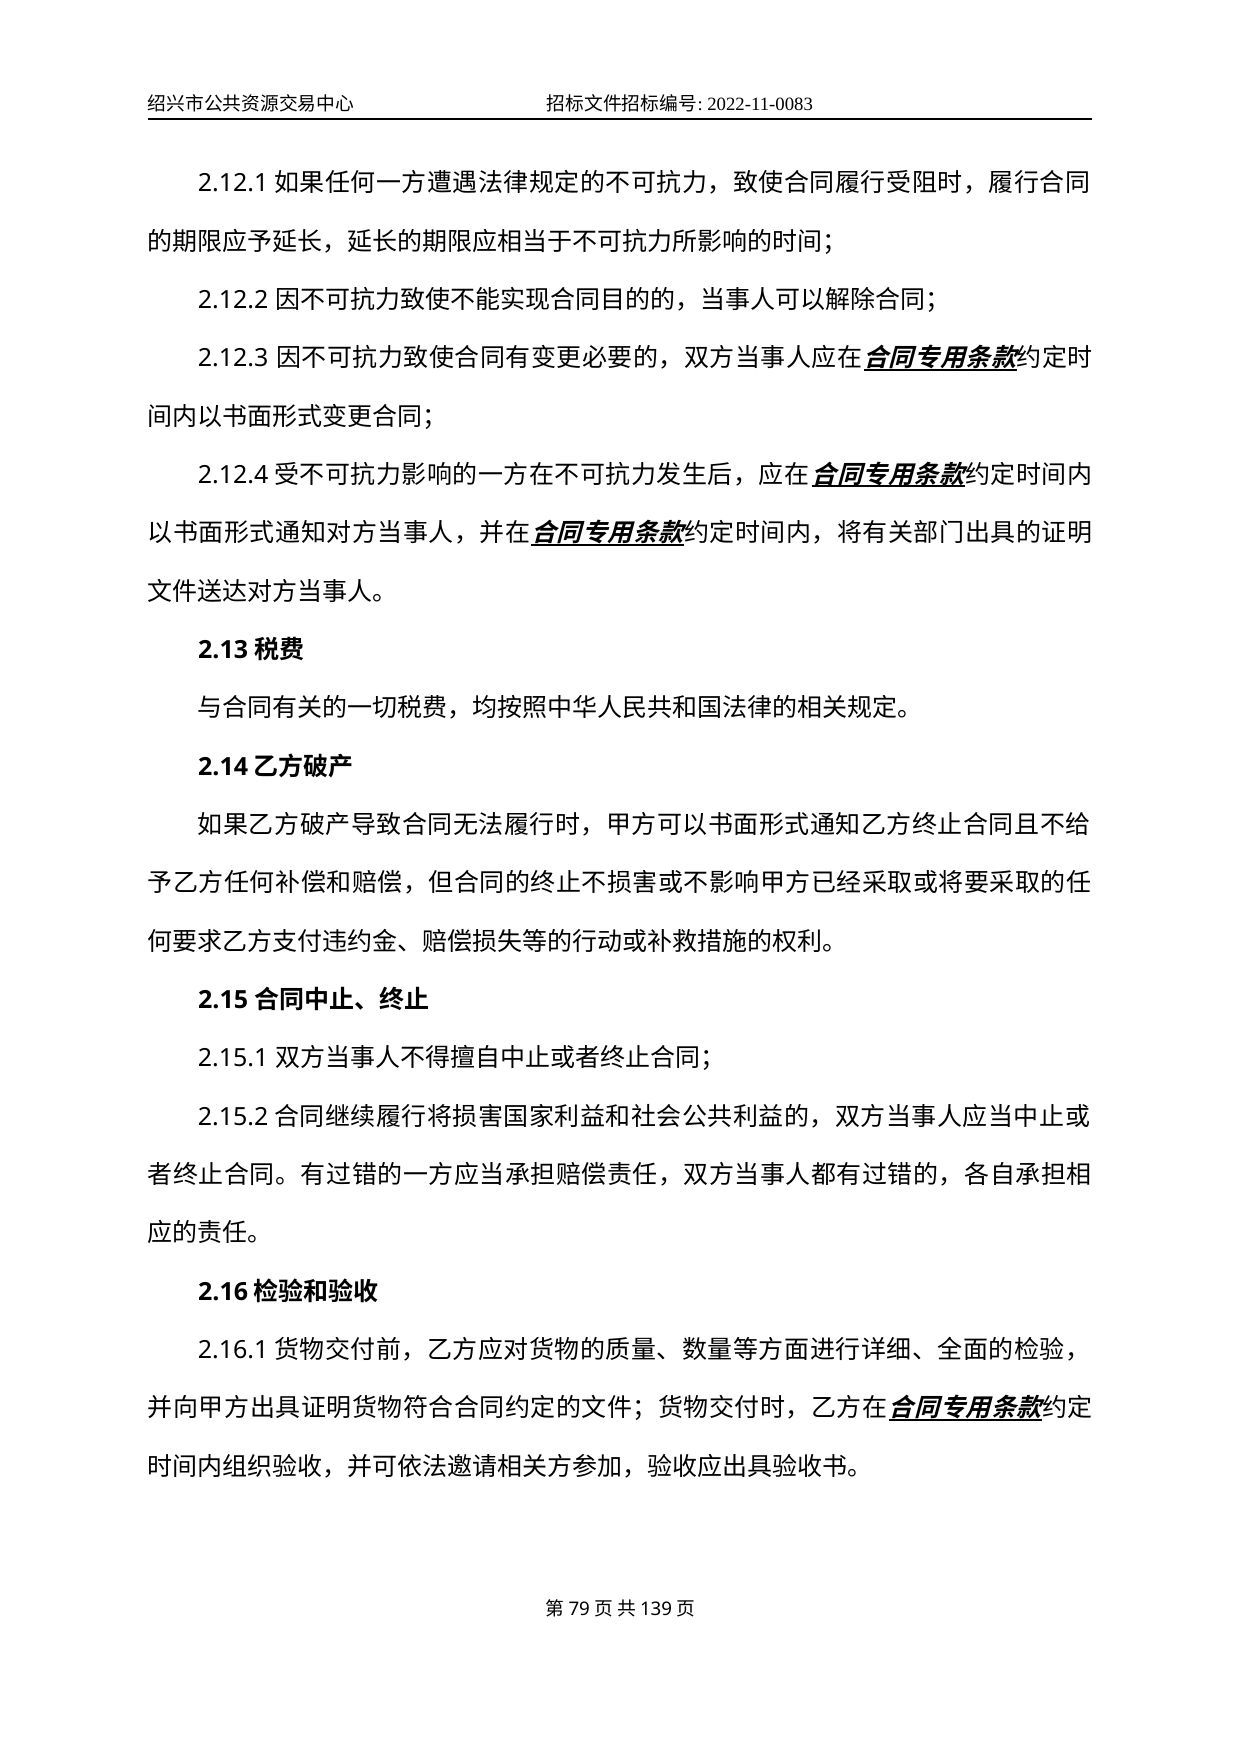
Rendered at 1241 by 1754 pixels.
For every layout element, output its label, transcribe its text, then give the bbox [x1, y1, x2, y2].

text 2.12.4受不可抗力影响的一方在不可抗力发生后，应在合同专用条款约定时间内以书面形式通知对方当事人，并在合同专用条款约定时间内，将有关部门出具的证明文件送达对方当事人。 [148, 437, 1092, 612]
text 2.16.1货物交付前，乙方应对货物的质量、数量等方面进行详细、全面的检验，并向甲方出具证明货物符合合同约定的文件；货物交付时，乙方在合同专用条款约定时间内组织验收，并可依法邀请相关方参加，验收应出具验收书。 [148, 1312, 1092, 1487]
text 2.13 税费 [148, 612, 1092, 670]
text 如果乙方破产导致合同无法履行时，甲方可以书面形式通知乙方终止合同且不给予乙方任何补偿和赔偿，但合同的终止不损害或不影响甲方已经采取或将要采取的任何要求乙方支付违约金、赔偿损失等的行动或补救措施的权利。 [148, 787, 1092, 962]
text 2.12.2 因不可抗力致使不能实现合同目的的，当事人可以解除合同； [148, 262, 1092, 320]
text 2.14乙方破产 [148, 728, 1092, 787]
text 与合同有关的一切税费，均按照中华人民共和国法律的相关规定。 [148, 670, 1092, 728]
text 2.15.1 双方当事人不得擅自中止或者终止合同； [148, 1020, 1092, 1078]
text 2.16检验和验收 [148, 1253, 1092, 1312]
text 2.15.2合同继续履行将损害国家利益和社会公共利益的，双方当事人应当中止或者终止合同。有过错的一方应当承担赔偿责任，双方当事人都有过错的，各自承担相应的责任。 [148, 1078, 1092, 1253]
text 2.15 合同中止、终止 [148, 962, 1092, 1020]
text 2.12.1如果任何一方遭遇法律规定的不可抗力，致使合同履行受阻时，履行合同的期限应予延长，延长的期限应相当于不可抗力所影响的时间； [148, 145, 1092, 262]
text 2.12.3 因不可抗力致使合同有变更必要的，双方当事人应在合同专用条款约定时间内以书面形式变更合同； [148, 320, 1092, 437]
